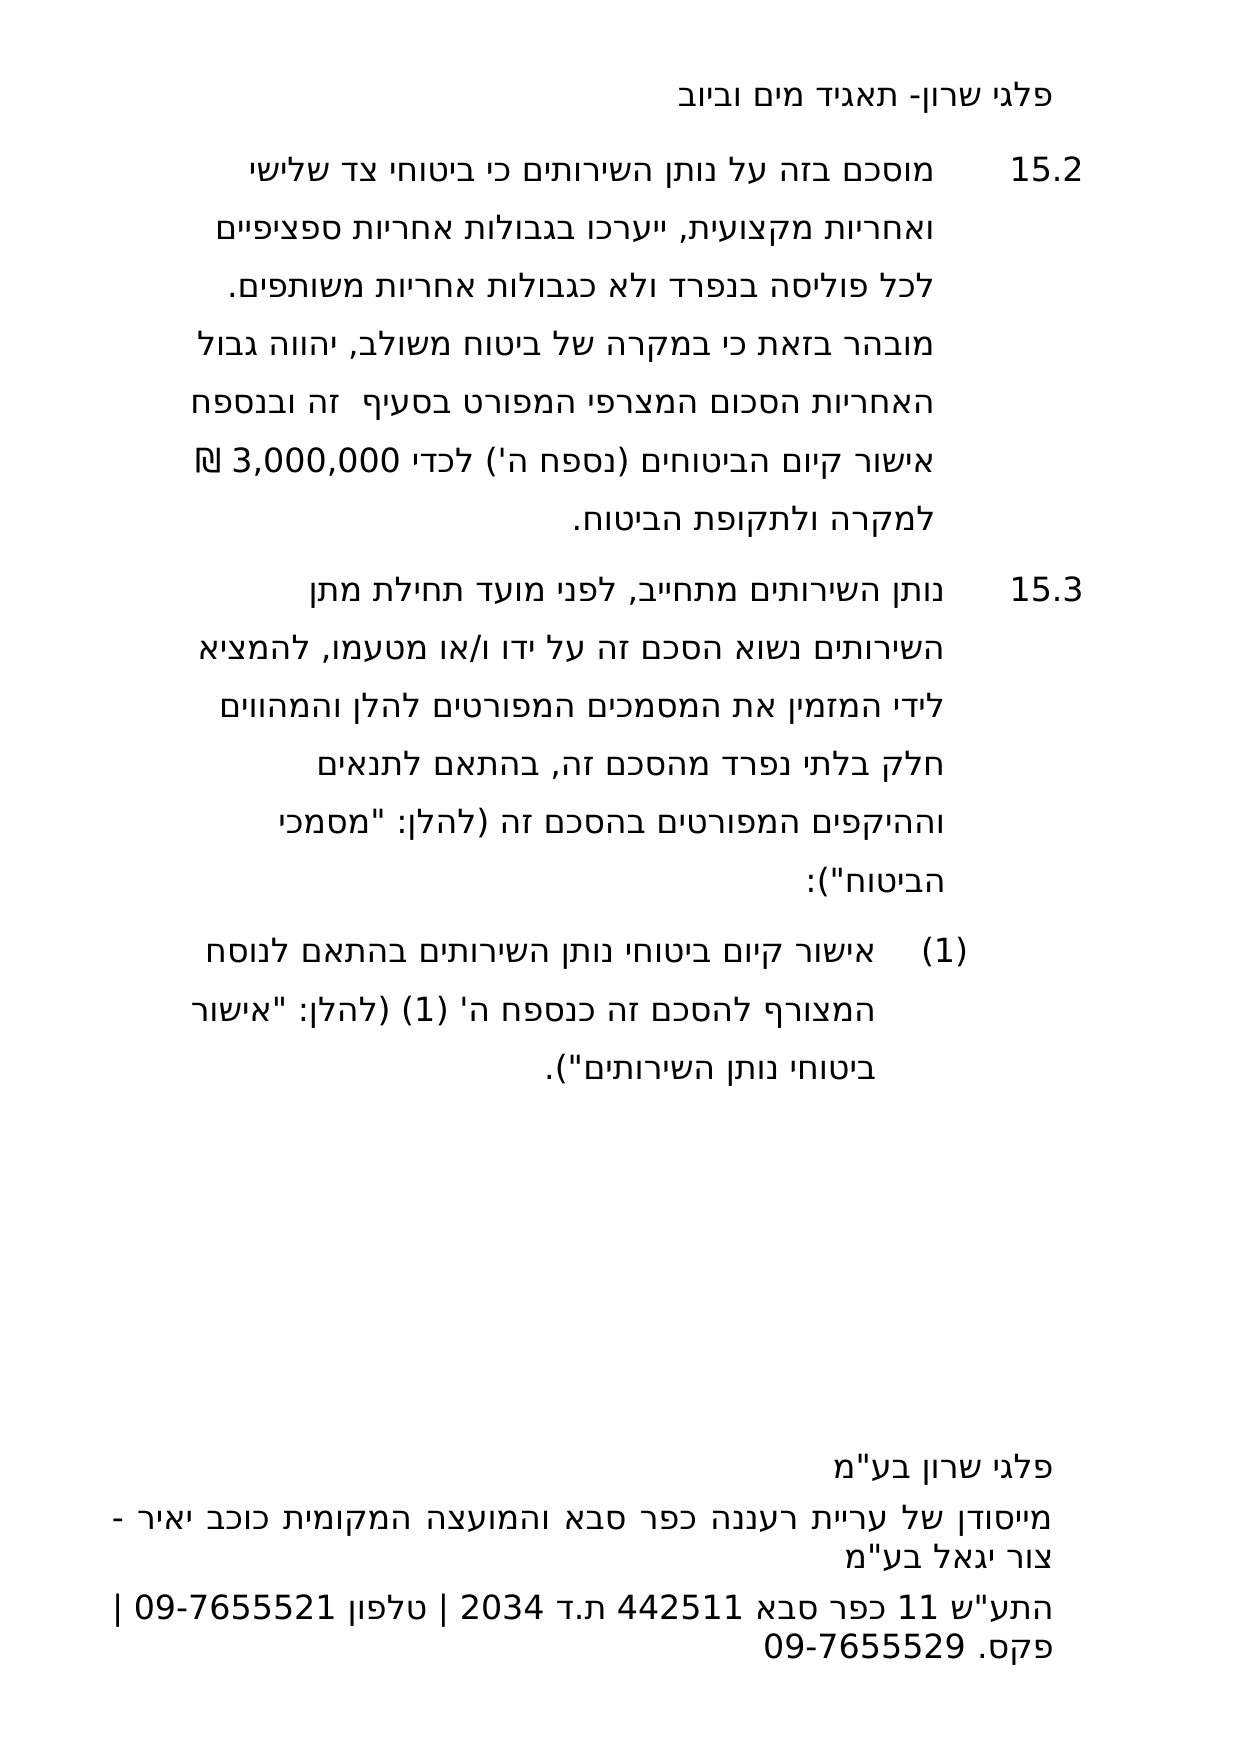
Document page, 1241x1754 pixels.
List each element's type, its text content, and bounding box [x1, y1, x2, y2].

subtitle מוסכם בזה על נותן השירותים כי ביטוחי צד שלישי ואחריות מקצועית, ייערכו בגבולות אחריות ספציפיים לכל פוליסה בנפרד ולא כגבולות אחריות משותפים. מובהר בזאת כי במקרה של ביטוח משולב, יהווה גבול האחריות הסכום המצרפי המפורט בסעיף זה ובנספח אישור קיום הביטוחים (נספח ה') לכדי 3,000,000 ₪ למקרה ולתקופת הביטוח. [187, 150, 1009, 538]
subtitle אישור קיום ביטוחי נותן השירותים בהתאם לנוסח המצורף להסכם זה כנספח ה' (1) (להלן: "אישור ביטוחי נותן השירותים"). [187, 932, 921, 1087]
subtitle נותן השירותים מתחייב, לפני מועד תחילת מתן השירותים נשוא הסכם זה על ידו ו/או מטעמו, להמציא לידי המזמין את המסמכים המפורטים להלן והמהווים חלק בלתי נפרד מהסכם זה, בהתאם לתנאים וההיקפים המפורטים בהסכם זה (להלן: "מסמכי הביטוח"): [187, 570, 1009, 900]
